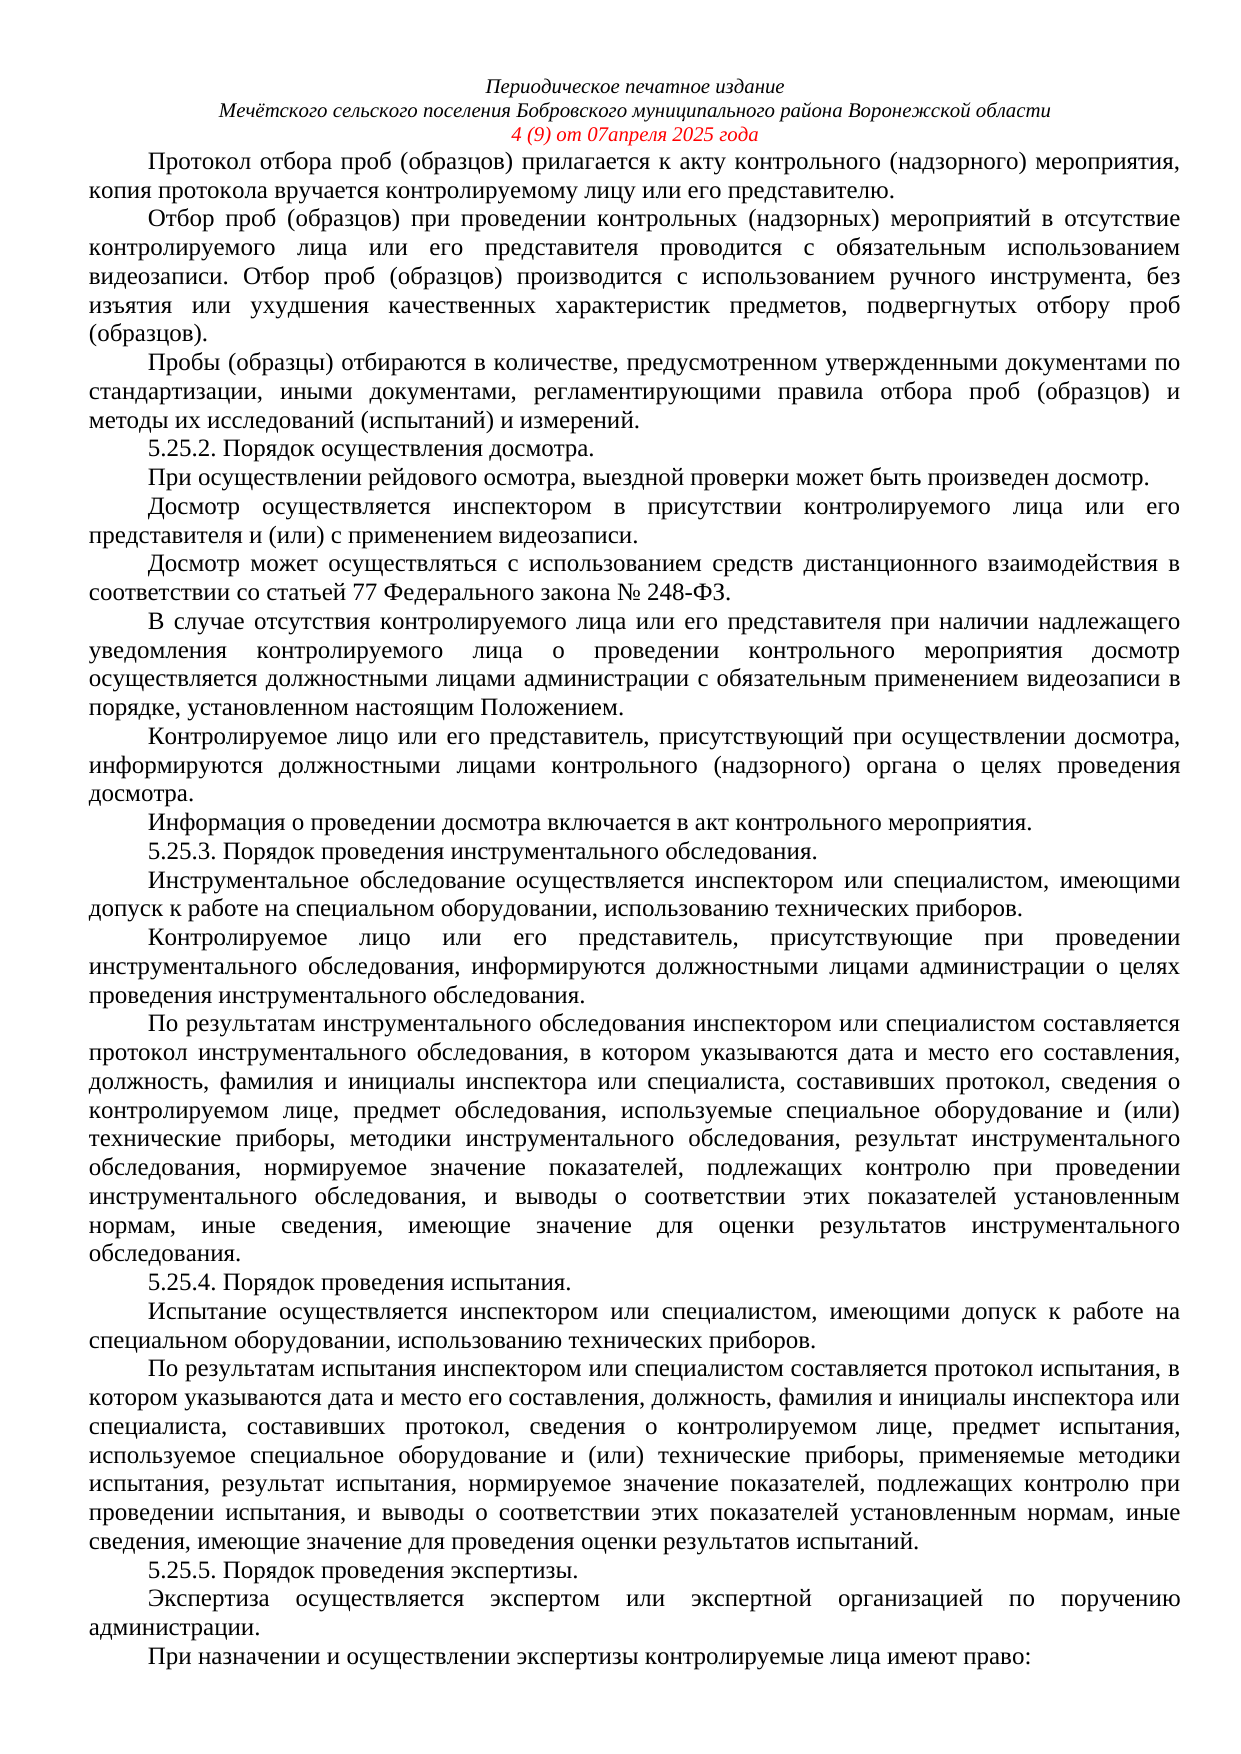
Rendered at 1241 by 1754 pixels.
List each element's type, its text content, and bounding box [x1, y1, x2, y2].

text Досмотр осуществляется инспектором в присутствии контролируемого лица или его представителя и (или) с применением видеозаписи. [89, 491, 1181, 548]
text Пробы (образцы) отбираются в количестве, предусмотренном утвержденными документами по стандартизации, иными документами, регламентирующими правила отбора проб (образцов) и методы их исследований (испытаний) и измерений. [89, 347, 1181, 433]
text Контролируемое лицо или его представитель, присутствующий при осуществлении досмотра, информируются должностными лицами контрольного (надзорного) органа о целях проведения досмотра. [89, 721, 1181, 807]
text 5.25.3. Порядок проведения инструментального обследования. [89, 836, 1181, 865]
text При назначении и осуществлении экспертизы контролируемые лица имеют право: [89, 1641, 1181, 1670]
text Испытание осуществляется инспектором или специалистом, имеющими допуск к работе на специальном оборудовании, использованию технических приборов. [89, 1296, 1181, 1353]
text В случае отсутствия контролируемого лица или его представителя при наличии надлежащего уведомления контролируемого лица о проведении контрольного мероприятия досмотр осуществляется должностными лицами администрации с обязательным применением видеозаписи в порядке, установленном настоящим Положением. [89, 606, 1181, 721]
text Экспертиза осуществляется экспертом или экспертной организацией по поручению администрации. [89, 1583, 1181, 1641]
text По результатам инструментального обследования инспектором или специалистом составляется протокол инструментального обследования, в котором указываются дата и место его составления, должность, фамилия и инициалы инспектора или специалиста, составивших протокол, сведения о контролируемом лице, предмет обследования, используемые специальное оборудование и (или) технические приборы, методики инструментального обследования, результат инструментального обследования, нормируемое значение показателей, подлежащих контролю при проведении инструментального обследования, и выводы о соответствии этих показателей установленным нормам, иные сведения, имеющие значение для оценки результатов инструментального обследования. [89, 1008, 1181, 1267]
text 5.25.5. Порядок проведения экспертизы. [89, 1555, 1181, 1583]
text 5.25.4. Порядок проведения испытания. [89, 1267, 1181, 1296]
text Инструментальное обследование осуществляется инспектором или специалистом, имеющими допуск к работе на специальном оборудовании, использованию технических приборов. [89, 865, 1181, 922]
text Протокол отбора проб (образцов) прилагается к акту контрольного (надзорного) мероприятия, копия протокола вручается контролируемому лицу или его представителю. [89, 146, 1181, 203]
text Контролируемое лицо или его представитель, присутствующие при проведении инструментального обследования, информируются должностными лицами администрации о целях проведения инструментального обследования. [89, 922, 1181, 1008]
text При осуществлении рейдового осмотра, выездной проверки может быть произведен досмотр. [89, 462, 1181, 491]
text Отбор проб (образцов) при проведении контрольных (надзорных) мероприятий в отсутствие контролируемого лица или его представителя проводится с обязательным использованием видеозаписи. Отбор проб (образцов) производится с использованием ручного инструмента, без изъятия или ухудшения качественных характеристик предметов, подвергнутых отбору проб (образцов). [89, 203, 1181, 347]
text Информация о проведении досмотра включается в акт контрольного мероприятия. [89, 807, 1181, 836]
text По результатам испытания инспектором или специалистом составляется протокол испытания, в котором указываются дата и место его составления, должность, фамилия и инициалы инспектора или специалиста, составивших протокол, сведения о контролируемом лице, предмет испытания, используемое специальное оборудование и (или) технические приборы, применяемые методики испытания, результат испытания, нормируемое значение показателей, подлежащих контролю при проведении испытания, и выводы о соответствии этих показателей установленным нормам, иные сведения, имеющие значение для проведения оценки результатов испытаний. [89, 1353, 1181, 1555]
text 5.25.2. Порядок осуществления досмотра. [89, 433, 1181, 462]
text Досмотр может осуществляться с использованием средств дистанционного взаимодействия в соответствии со статьей 77 Федерального закона № 248-ФЗ. [89, 548, 1181, 606]
